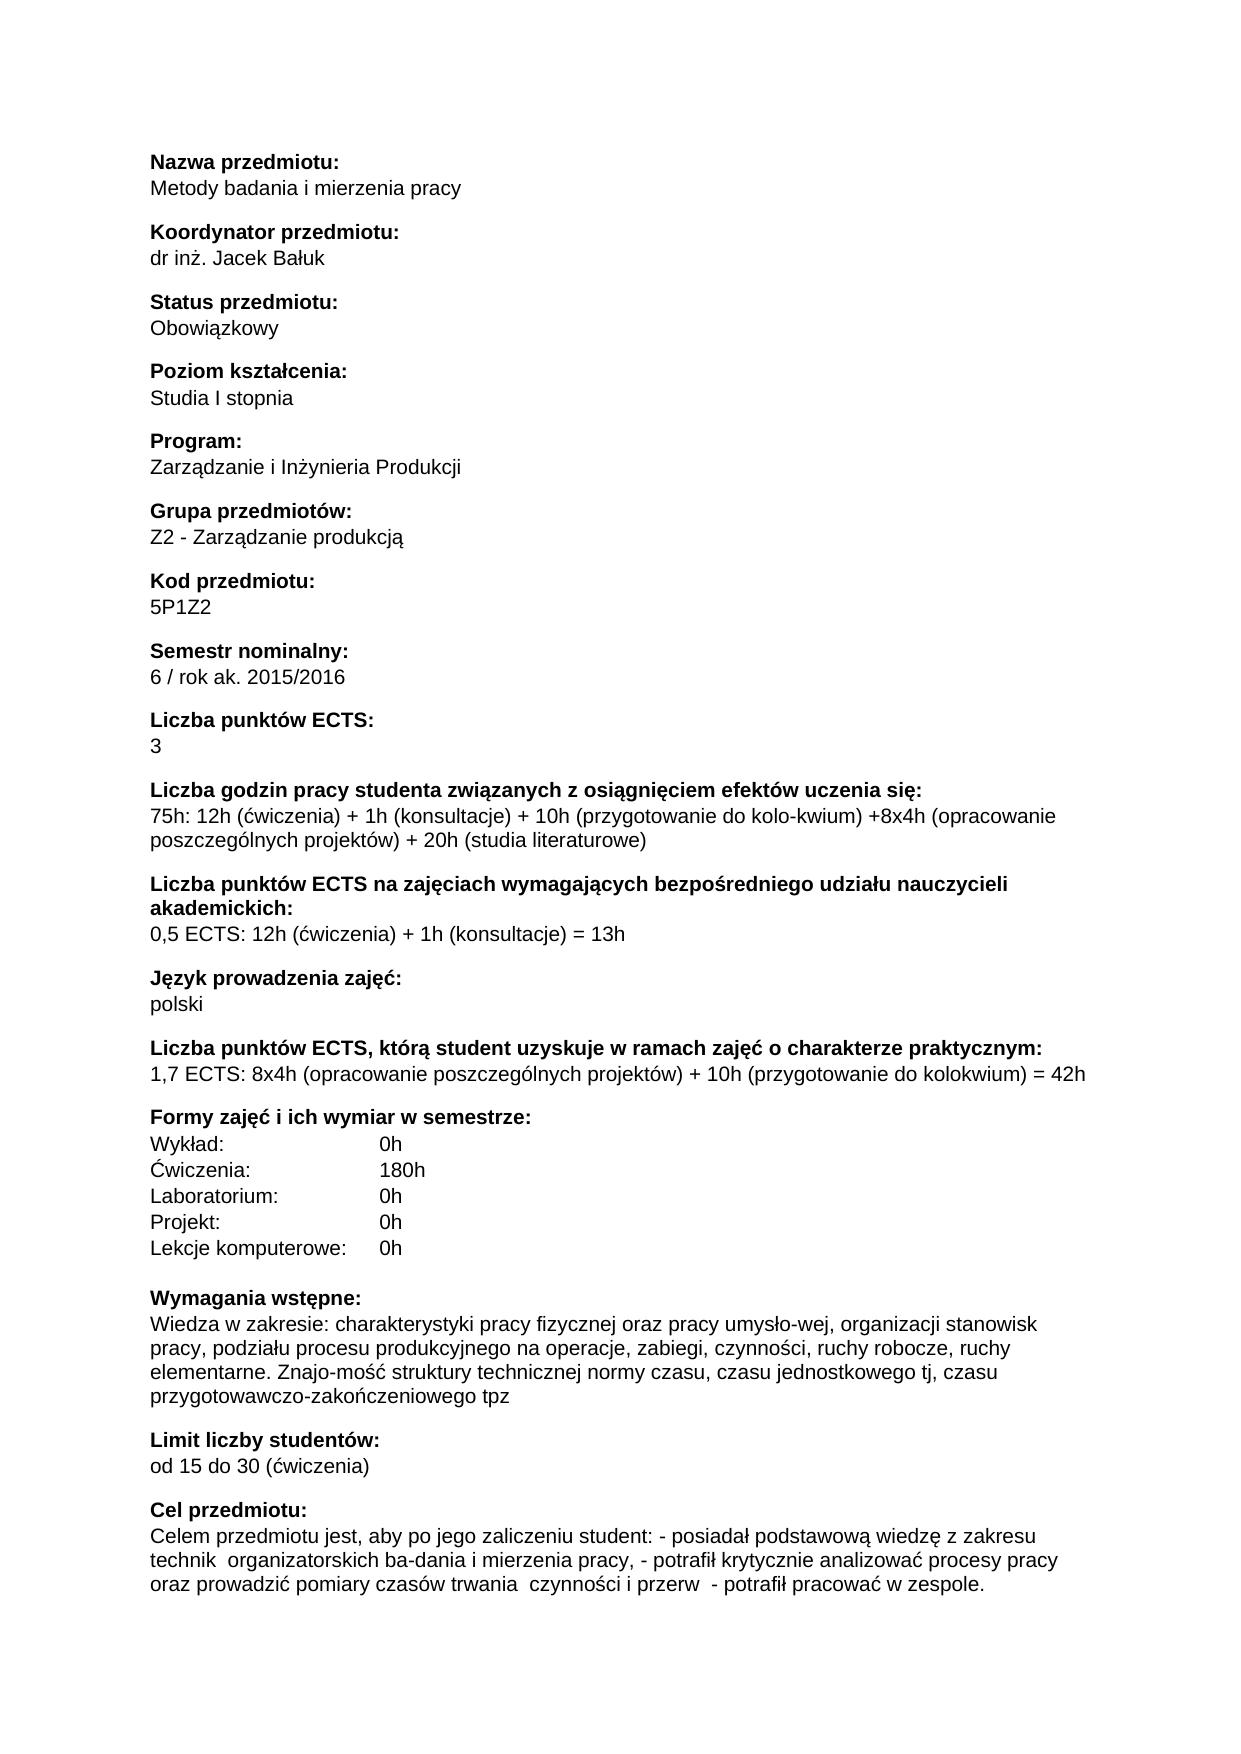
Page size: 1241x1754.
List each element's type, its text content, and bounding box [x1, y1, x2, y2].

text Wiedza w zakresie: charakterystyki pracy fizycznej oraz pracy umysło-wej, organizacji stanowisk pracy, podziału procesu produkcyjnego na operacje, zabiegi, czynności, ruchy robocze, ruchy elementarne. Znajo-mość struktury technicznej normy czasu, czasu jednostkowego tj, czasu przygotowawczo-zakończeniowego tpz [150, 1312, 1090, 1408]
text 75h: 12h (ćwiczenia) + 1h (konsultacje) + 10h (przygotowanie do kolo-kwium) +8x4h (opracowanie poszczególnych projektów) + 20h (studia literaturowe) [150, 804, 1090, 852]
text Semestr nominalny: [150, 638, 1090, 662]
text Liczba godzin pracy studenta związanych z osiągnięciem efektów uczenia się: [150, 778, 1090, 802]
table_cell 0h [369, 1182, 597, 1208]
table_cell 0h [369, 1234, 597, 1260]
text 6 / rok ak. 2015/2016 [150, 664, 1090, 688]
table_cell Projekt: [140, 1210, 367, 1234]
text Liczba punktów ECTS: [150, 708, 1090, 732]
table_cell Ćwiczenia: [140, 1158, 367, 1182]
text od 15 do 30 (ćwiczenia) [150, 1454, 1090, 1478]
text Koordynator przedmiotu: [150, 220, 1090, 244]
text Język prowadzenia zajęć: [150, 966, 1090, 989]
text Program: [150, 429, 1090, 453]
text 5P1Z2 [150, 595, 1090, 619]
text Nazwa przedmiotu: [150, 150, 1090, 174]
text dr inż. Jacek Bałuk [150, 246, 1090, 270]
table_cell 180h [369, 1156, 597, 1182]
table_header 0h [369, 1132, 597, 1156]
table_cell 0h [369, 1208, 597, 1234]
text 3 [150, 734, 1090, 758]
table_cell Lekcje komputerowe: [140, 1236, 367, 1260]
text Metody badania i mierzenia pracy [150, 176, 1090, 200]
text Wymagania wstępne: [150, 1286, 1090, 1310]
text Kod przedmiotu: [150, 569, 1090, 593]
text Limit liczby studentów: [150, 1428, 1090, 1452]
text 1,7 ECTS: 8x4h (opracowanie poszczególnych projektów) + 10h (przygotowanie do kolokwium) = 42h [150, 1061, 1090, 1085]
text Studia I stopnia [150, 385, 1090, 409]
text Liczba punktów ECTS na zajęciach wymagających bezpośredniego udziału nauczycieli akademickich: [150, 872, 1090, 920]
text Grupa przedmiotów: [150, 499, 1090, 523]
table_cell Laboratorium: [140, 1184, 367, 1208]
text Cel przedmiotu: [150, 1497, 1090, 1521]
text Poziom kształcenia: [150, 359, 1090, 383]
table_header Wykład: [140, 1132, 367, 1156]
text Z2 - Zarządzanie produkcją [150, 525, 1090, 549]
text Zarządzanie i Inżynieria Produkcji [150, 455, 1090, 479]
text Status przedmiotu: [150, 289, 1090, 313]
text polski [150, 992, 1090, 1016]
text Liczba punktów ECTS, którą student uzyskuje w ramach zajęć o charakterze praktycznym: [150, 1035, 1090, 1059]
text Celem przedmiotu jest, aby po jego zaliczeniu student: - posiadał podstawową wiedzę z zakresu technik organizatorskich ba-dania i mierzenia pracy, - potrafił krytycznie analizować procesy pracy oraz prowadzić pomiary czasów trwania czynności i przerw - potrafił pracować w zespole. [150, 1523, 1090, 1595]
text Obowiązkowy [150, 316, 1090, 339]
text 0,5 ECTS: 12h (ćwiczenia) + 1h (konsultacje) = 13h [150, 922, 1090, 946]
text Formy zajęć i ich wymiar w semestrze: [150, 1105, 1090, 1129]
